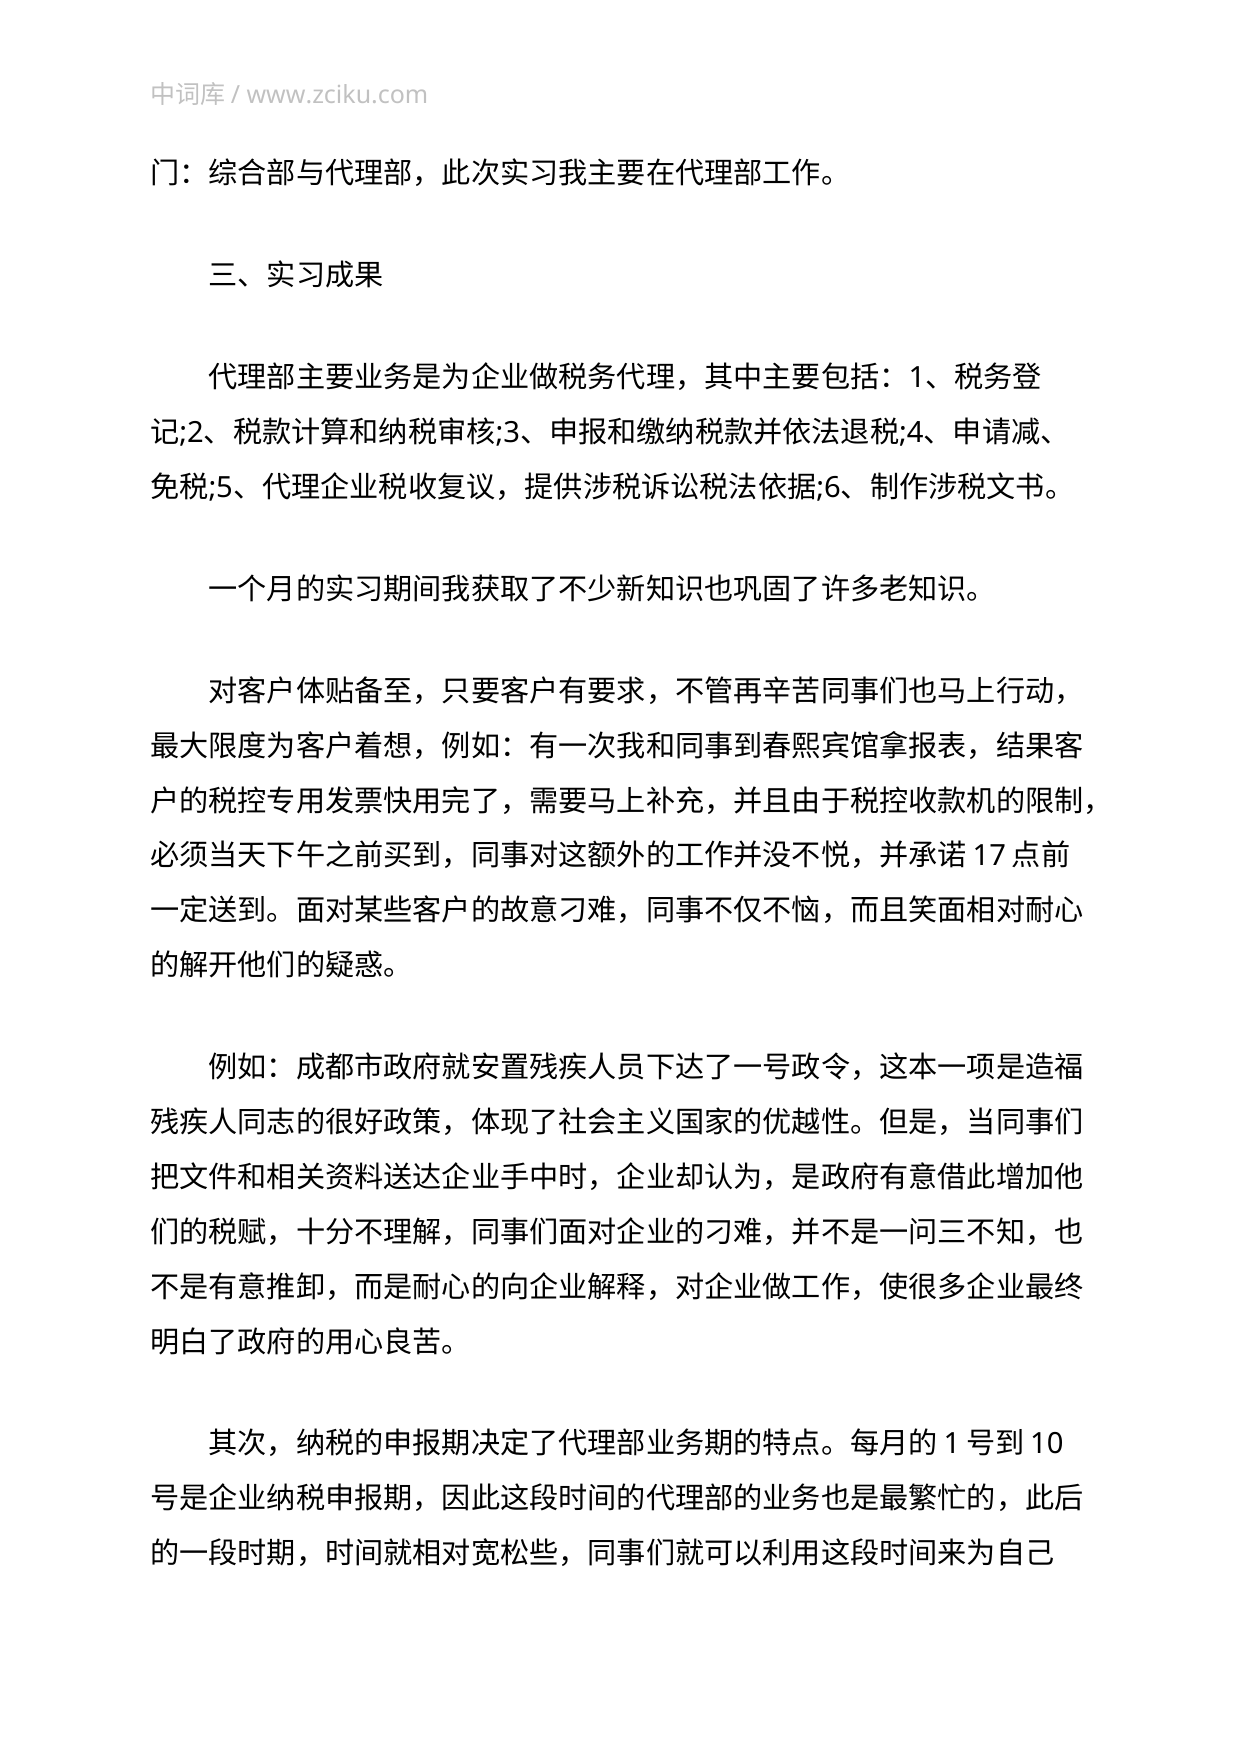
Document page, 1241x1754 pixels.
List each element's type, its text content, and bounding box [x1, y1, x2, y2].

text 对客户体贴备至，只要客户有要求，不管再辛苦同事们也马上行动，最大限度为客户着想，例如：有一次我和同事到春熙宾馆拿报表，结果客户的税控专用发票快用完了，需要马上补充，并且由于税控收款机的限制，必须当天下午之前买到，同事对这额外的工作并没不悦，并承诺17点前一定送到。面对某些客户的故意刁难，同事不仅不恼，而且笑面相对耐心的解开他们的疑惑。 [150, 667, 1090, 984]
text 代理部主要业务是为企业做税务代理，其中主要包括：1、税务登记;2、税款计算和纳税审核;3、申报和缴纳税款并依法退税;4、申请减、免税;5、代理企业税收复议，提供涉税诉讼税法依据;6、制作涉税文书。 [150, 353, 1090, 506]
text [150, 1420, 1090, 1572]
text 例如：成都市政府就安置残疾人员下达了一号政令，这本一项是造福残疾人同志的很好政策，体现了社会主义国家的优越性。但是，当同事们把文件和相关资料送达企业手中时，企业却认为，是政府有意借此增加他们的税赋，十分不理解，同事们面对企业的刁难，并不是一问三不知，也不是有意推卸，而是耐心的向企业解释，对企业做工作，使很多企业最终明白了政府的用心良苦。 [150, 1044, 1090, 1360]
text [150, 150, 1090, 192]
text 一个月的实习期间我获取了不少新知识也巩固了许多老知识。 [150, 566, 1090, 608]
text 三、实习成果 [150, 252, 1090, 294]
